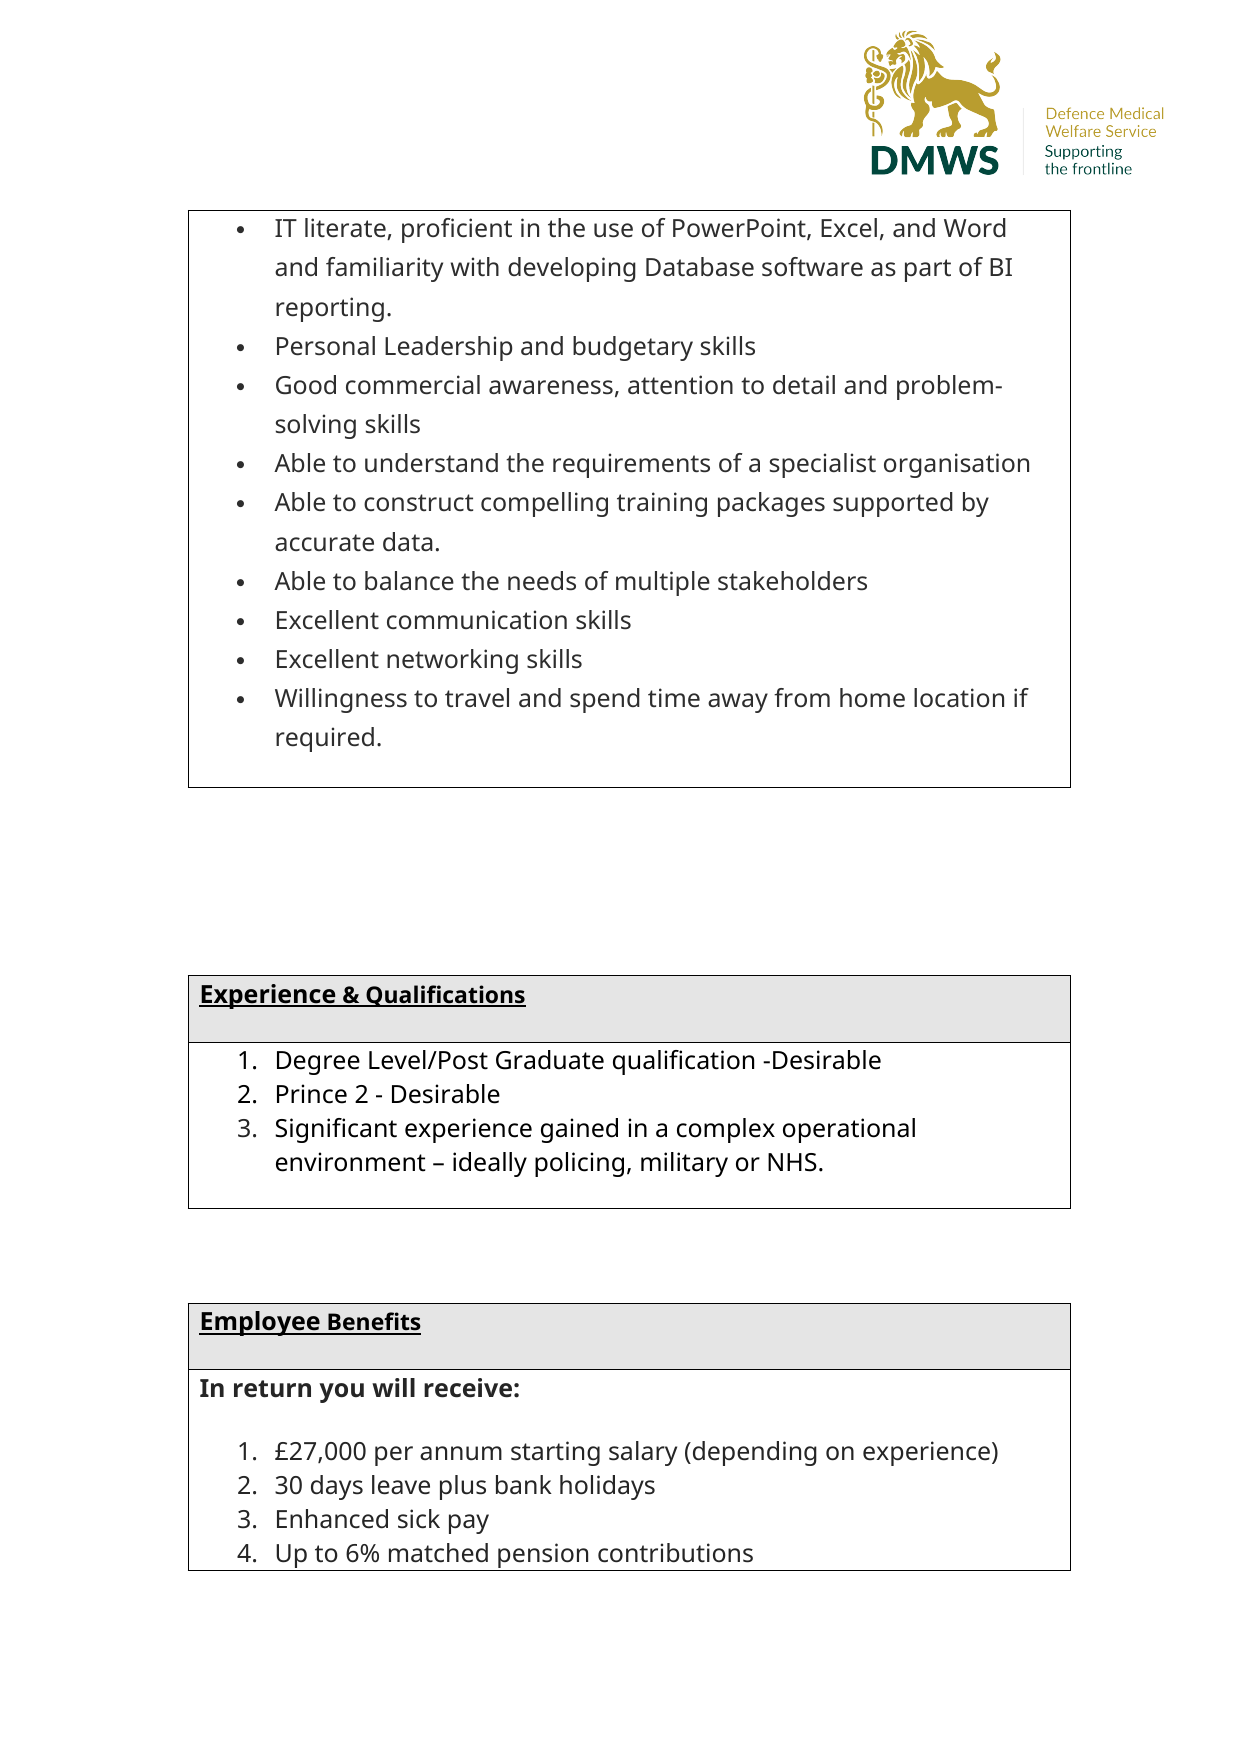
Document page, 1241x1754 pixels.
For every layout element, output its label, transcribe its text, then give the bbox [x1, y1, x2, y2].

picture [854, 23, 1173, 180]
table_cell Degree Level/Post Graduate qualification -Desirable Prince 2 - Desirable Significant experience gained in a complex operational environment – ideally policing, military or NHS. [189, 1043, 1070, 1208]
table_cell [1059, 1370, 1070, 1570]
table_header Experience & Qualifications [189, 976, 1070, 1042]
table_header Employee Benefits [189, 1304, 1070, 1369]
